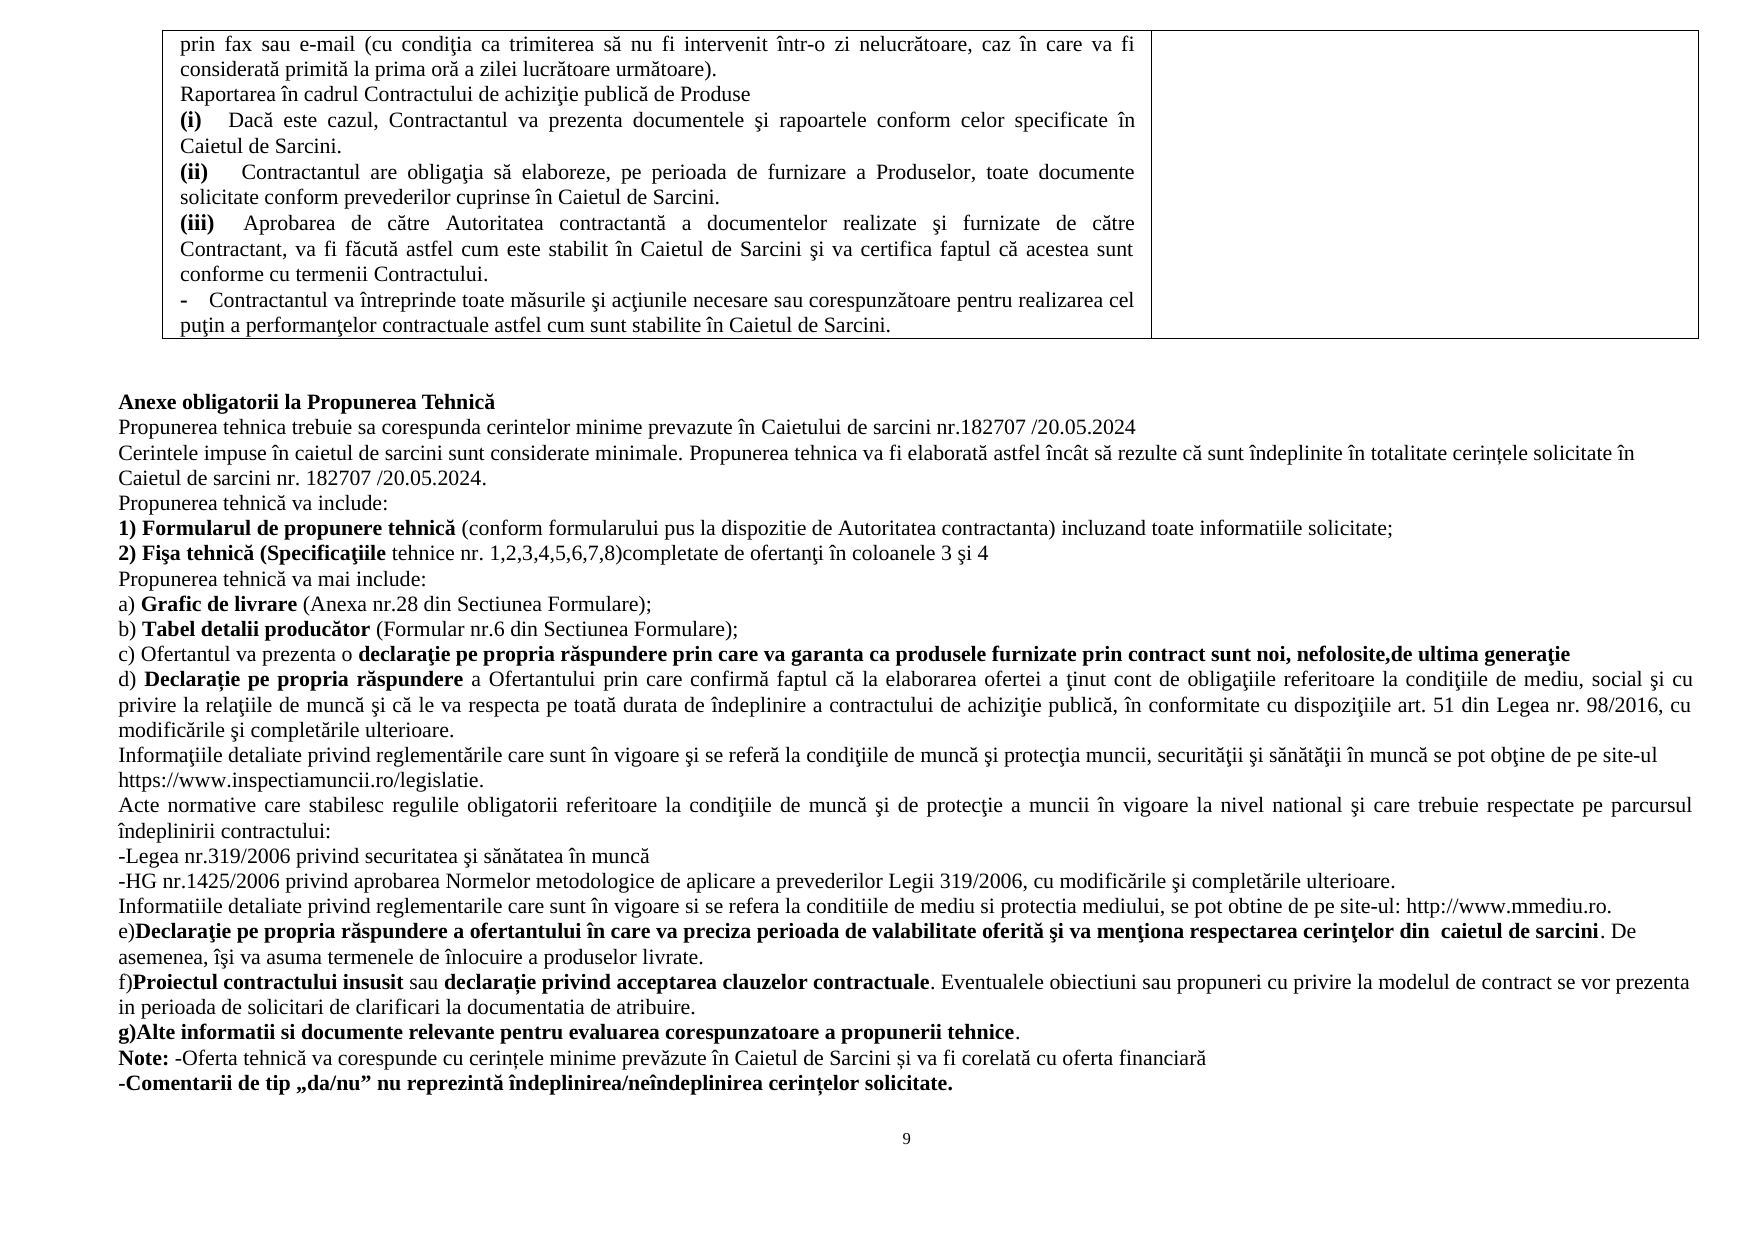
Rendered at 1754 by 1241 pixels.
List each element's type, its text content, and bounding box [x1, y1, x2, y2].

text Cerintele impuse în caietul de sarcini sunt considerate minimale. Propunerea tehnica va fi elaborată astfel încât să rezulte că sunt îndeplinite în totalitate cerințele solicitate în Caietul de sarcini nr. 182707 /20.05.2024. [118, 439, 1695, 490]
text Informatiile detaliate privind reglementarile care sunt în vigoare si se refera la conditiile de mediu si protectia mediului, se pot obtine de pe site-ul: http://www.mmediu.ro. [118, 893, 1695, 918]
text 1) Formularul de propunere tehnică (conform formularului pus la dispozitie de Autoritatea contractanta) incluzand toate informatiile solicitate; [118, 515, 1695, 540]
text Propunerea tehnică va include: [118, 490, 1695, 515]
subtitle Anexe obligatorii la Propunerea Tehnică [118, 389, 1695, 414]
text b) Tabel detalii producător (Formular nr.6 din Sectiunea Formulare); [118, 616, 1695, 641]
text -HG nr.1425/2006 privind aprobarea Normelor metodologice de aplicare a prevederilor Legii 319/2006, cu modificările şi completările ulterioare. [118, 868, 1695, 893]
text -Comentarii de tip „da/nu” nu reprezintă îndeplinirea/neîndeplinirea cerințelor solicitate. [118, 1070, 1695, 1095]
text Propunerea tehnica trebuie sa corespunda cerintelor minime prevazute în Caietului de sarcini nr.182707 /20.05.2024 [118, 414, 1695, 439]
table_cell [1152, 31, 1698, 338]
text Note: -Oferta tehnică va corespunde cu cerințele minime prevăzute în Caietul de Sarcini și va fi corelată cu oferta financiară [118, 1044, 1695, 1070]
text d) Declarație pe propria răspundere a Ofertantului prin care confirmă faptul că la elaborarea ofertei a ţinut cont de obligaţiile referitoare la condiţiile de mediu, social şi cu privire la relaţiile de muncă şi că le va respecta pe toată durata de îndeplinire a contractului de achiziţie publică, în conformitate cu dispoziţiile art. 51 din Legea nr. 98/2016, cu modificările şi completările ulterioare. [118, 666, 1695, 742]
text f)Proiectul contractului insusit sau declarație privind acceptarea clauzelor contractuale. Eventualele obiectiuni sau propuneri cu privire la modelul de contract se vor prezenta in perioada de solicitari de clarificari la documentatia de atribuire. [118, 969, 1695, 1019]
text 2) Fişa tehnică (Specificaţiile tehnice nr. 1,2,3,4,5,6,7,8)completate de ofertanţi în coloanele 3 şi 4 [118, 540, 1695, 566]
text a) Grafic de livrare (Anexa nr.28 din Sectiunea Formulare); [118, 591, 1695, 616]
text c) Ofertantul va prezenta o declaraţie pe propria răspundere prin care va garanta ca produsele furnizate prin contract sunt noi, nefolosite,de ultima generaţie [118, 641, 1695, 666]
text Acte normative care stabilesc regulile obligatorii referitoare la condiţiile de muncă şi de protecţie a muncii în vigoare la nivel national şi care trebuie respectate pe parcursul îndeplinirii contractului: [118, 792, 1695, 843]
text g)Alte informatii si documente relevante pentru evaluarea corespunzatoare a propunerii tehnice. [118, 1019, 1695, 1044]
text Propunerea tehnică va mai include: [118, 566, 1695, 591]
text e)Declaraţie pe propria răspundere a ofertantului în care va preciza perioada de valabilitate oferită şi va menţiona respectarea cerinţelor din caietul de sarcini. De asemenea, îşi va asuma termenele de înlocuire a produselor livrate. [118, 918, 1695, 969]
text Informaţiile detaliate privind reglementările care sunt în vigoare şi se referă la condiţiile de muncă şi protecţia muncii, securităţii şi sănătăţii în muncă se pot obţine de pe site-ul https://www.inspectiamuncii.ro/legislatie. [118, 742, 1695, 792]
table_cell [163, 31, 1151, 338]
text -Legea nr.319/2006 privind securitatea şi sănătatea în muncă [118, 843, 1695, 868]
